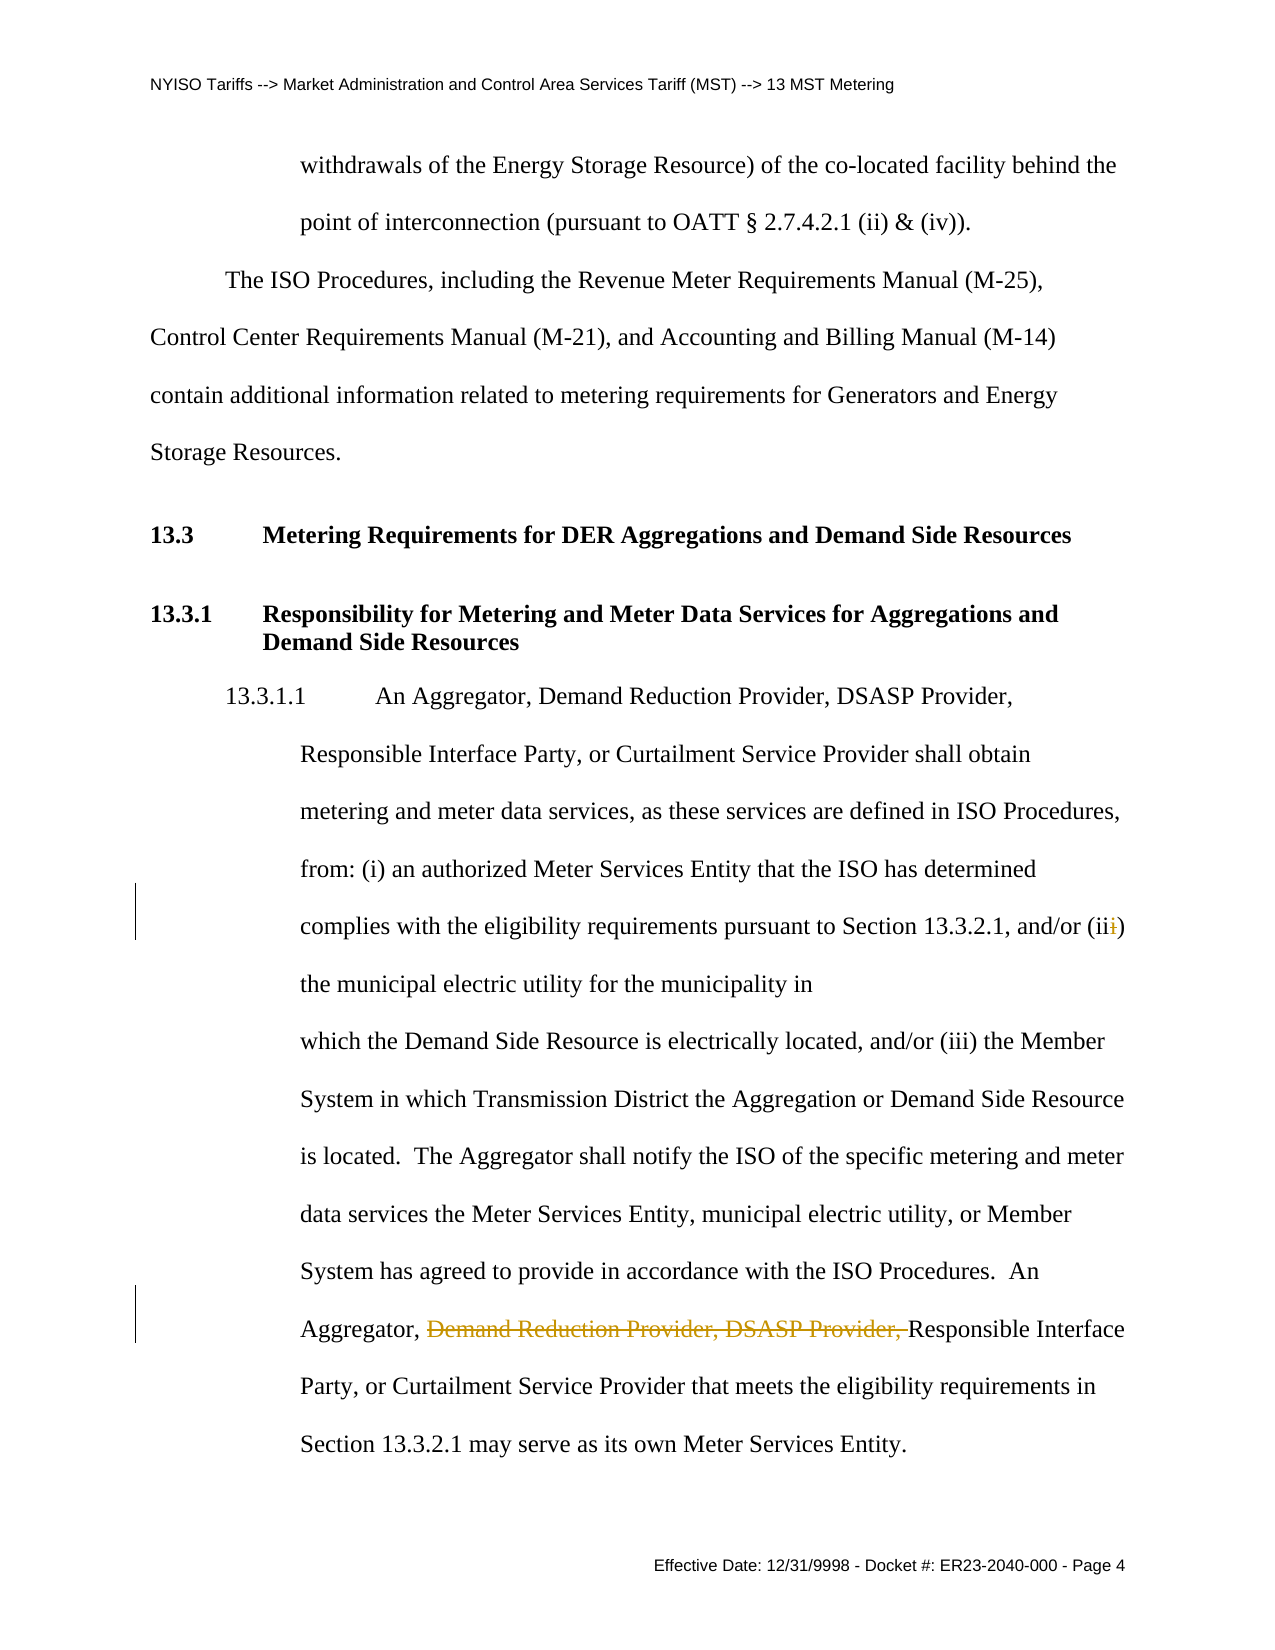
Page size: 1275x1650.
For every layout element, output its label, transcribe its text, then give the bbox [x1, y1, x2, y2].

text The ISO Procedures, including the Revenue Meter Requirements Manual (M-25), Control Center Requirements Manual (M-21), and Accounting and Billing Manual (M-14) contain additional information related to metering requirements for Generators and Energy Storage Resources. [150, 265, 1125, 466]
subtitle 13.3 Metering Requirements for DER Aggregations and Demand Side Resources [150, 520, 1123, 549]
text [225, 150, 1125, 236]
text which the Demand Side Resource is electrically located, and/or (iii) the Member System in which Transmission District the Aggregation or Demand Side Resource is located. The Aggregator shall notify the ISO of the specific metering and meter data services the Meter Services Entity, municipal electric utility, or Member System has agreed to provide in accordance with the ISO Procedures. An Aggregator, Responsible Interface Party, or Curtailment Service Provider that meets the eligibility requirements in Section 13.3.2.1 may serve as its own Meter Services Entity. [300, 1026, 1125, 1457]
text 13.3.1.1 An Aggregator, Demand Reduction Provider, DSASP Provider, Responsible Interface Party, or Curtailment Service Provider shall obtain metering and meter data services, as these services are defined in ISO Procedures, from: (i) an authorized Meter Services Entity that the ISO has determined complies with the eligibility requirements pursuant to Section 13.3.2.1, and/or (ii) the municipal electric utility for the municipality in [225, 681, 1125, 997]
subtitle 13.3.1 Responsibility for Metering and Meter Data Services for Aggregations and Demand Side Resources [150, 599, 1059, 656]
